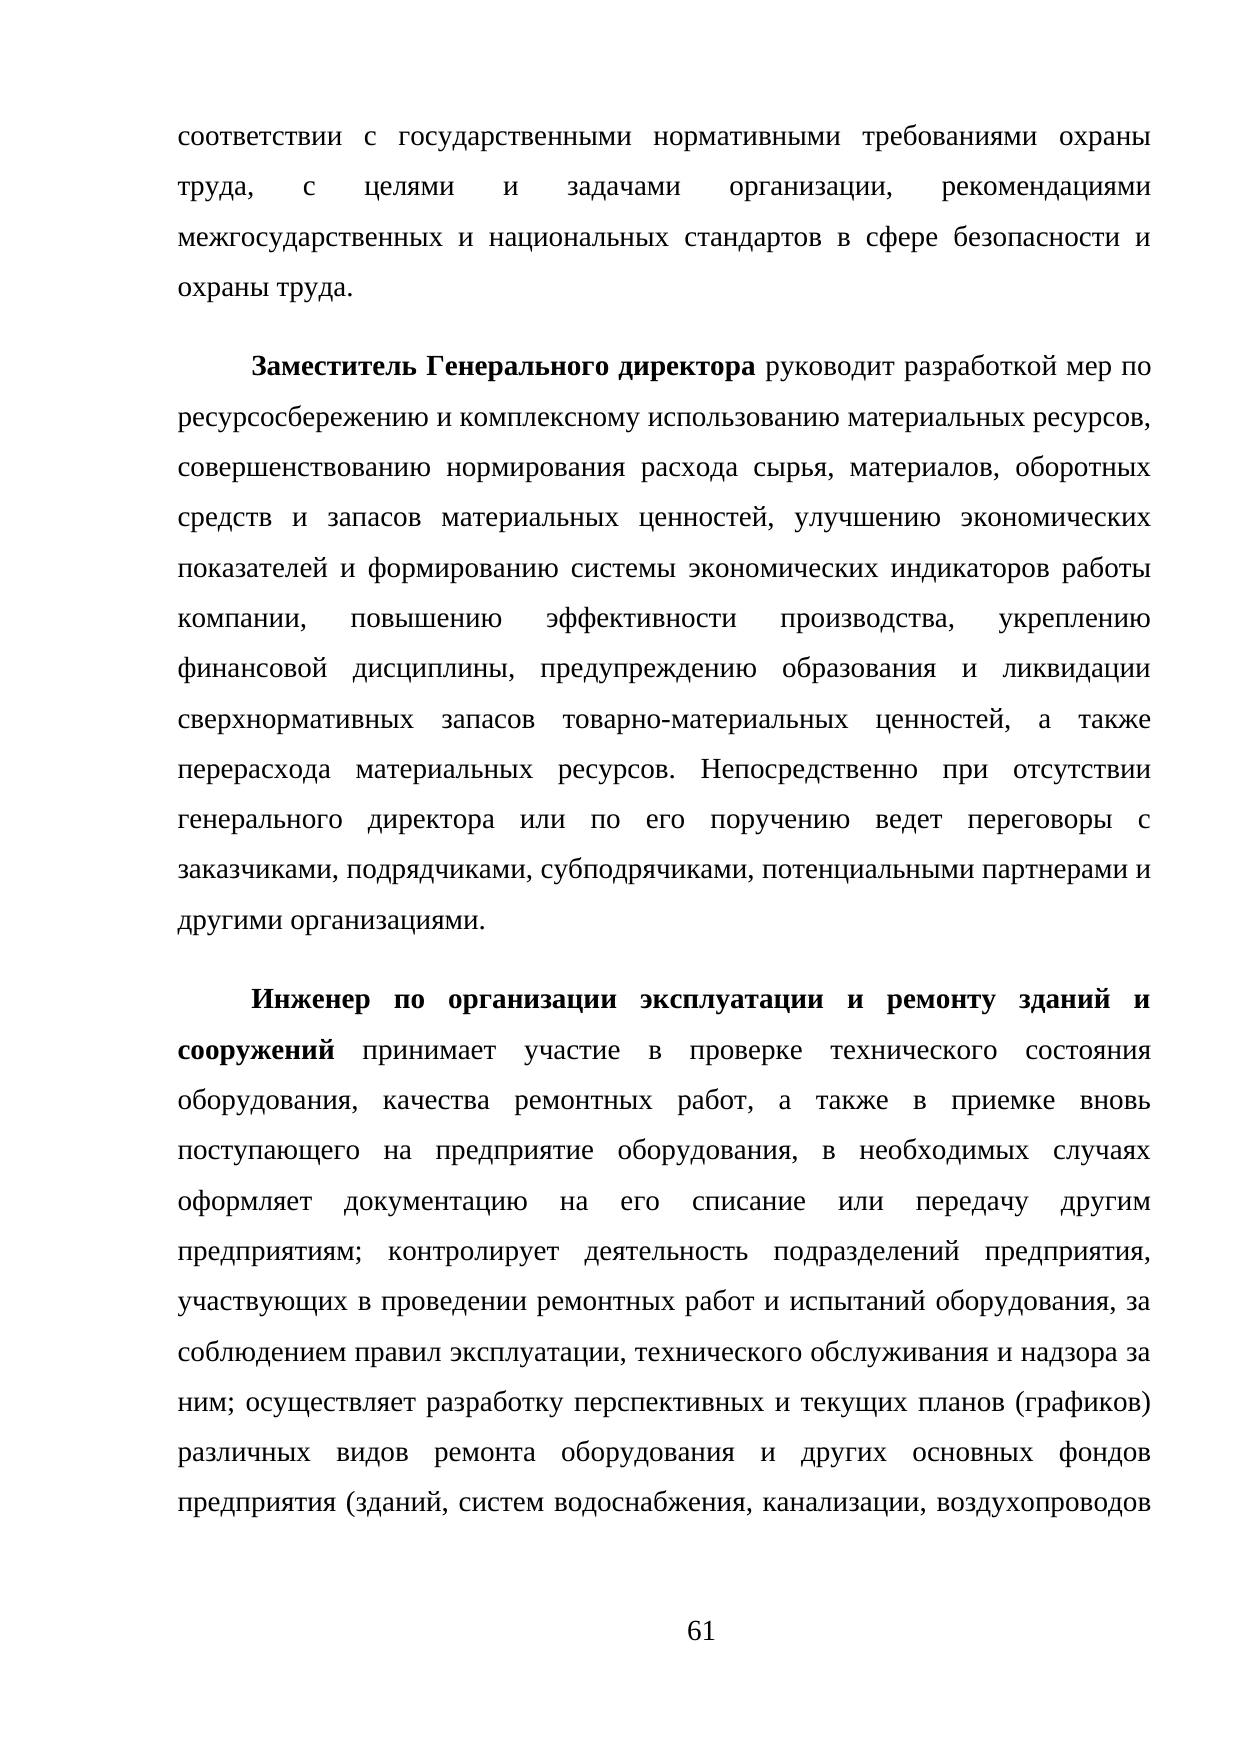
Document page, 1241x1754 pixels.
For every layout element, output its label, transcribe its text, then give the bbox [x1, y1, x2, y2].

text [177, 981, 1152, 1518]
text Заместитель Генерального директора руководит разработкой мер по ресурсосбережению и комплексному использованию материальных ресурсов, совершенствованию нормирования расхода сырья, материалов, оборотных средств и запасов материальных ценностей, улучшению экономических показателей и формированию системы экономических индикаторов работы компании, повышению эффективности производства, укреплению финансовой дисциплины, предупреждению образования и ликвидации сверхнормативных запасов товарно-материальных ценностей, а также перерасхода материальных ресурсов. Непосредственно при отсутствии генерального директора или по его поручению ведет переговоры с заказчиками, подрядчиками, субподрячиками, потенциальными партнерами и другими организациями. [177, 348, 1152, 936]
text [177, 118, 1152, 303]
